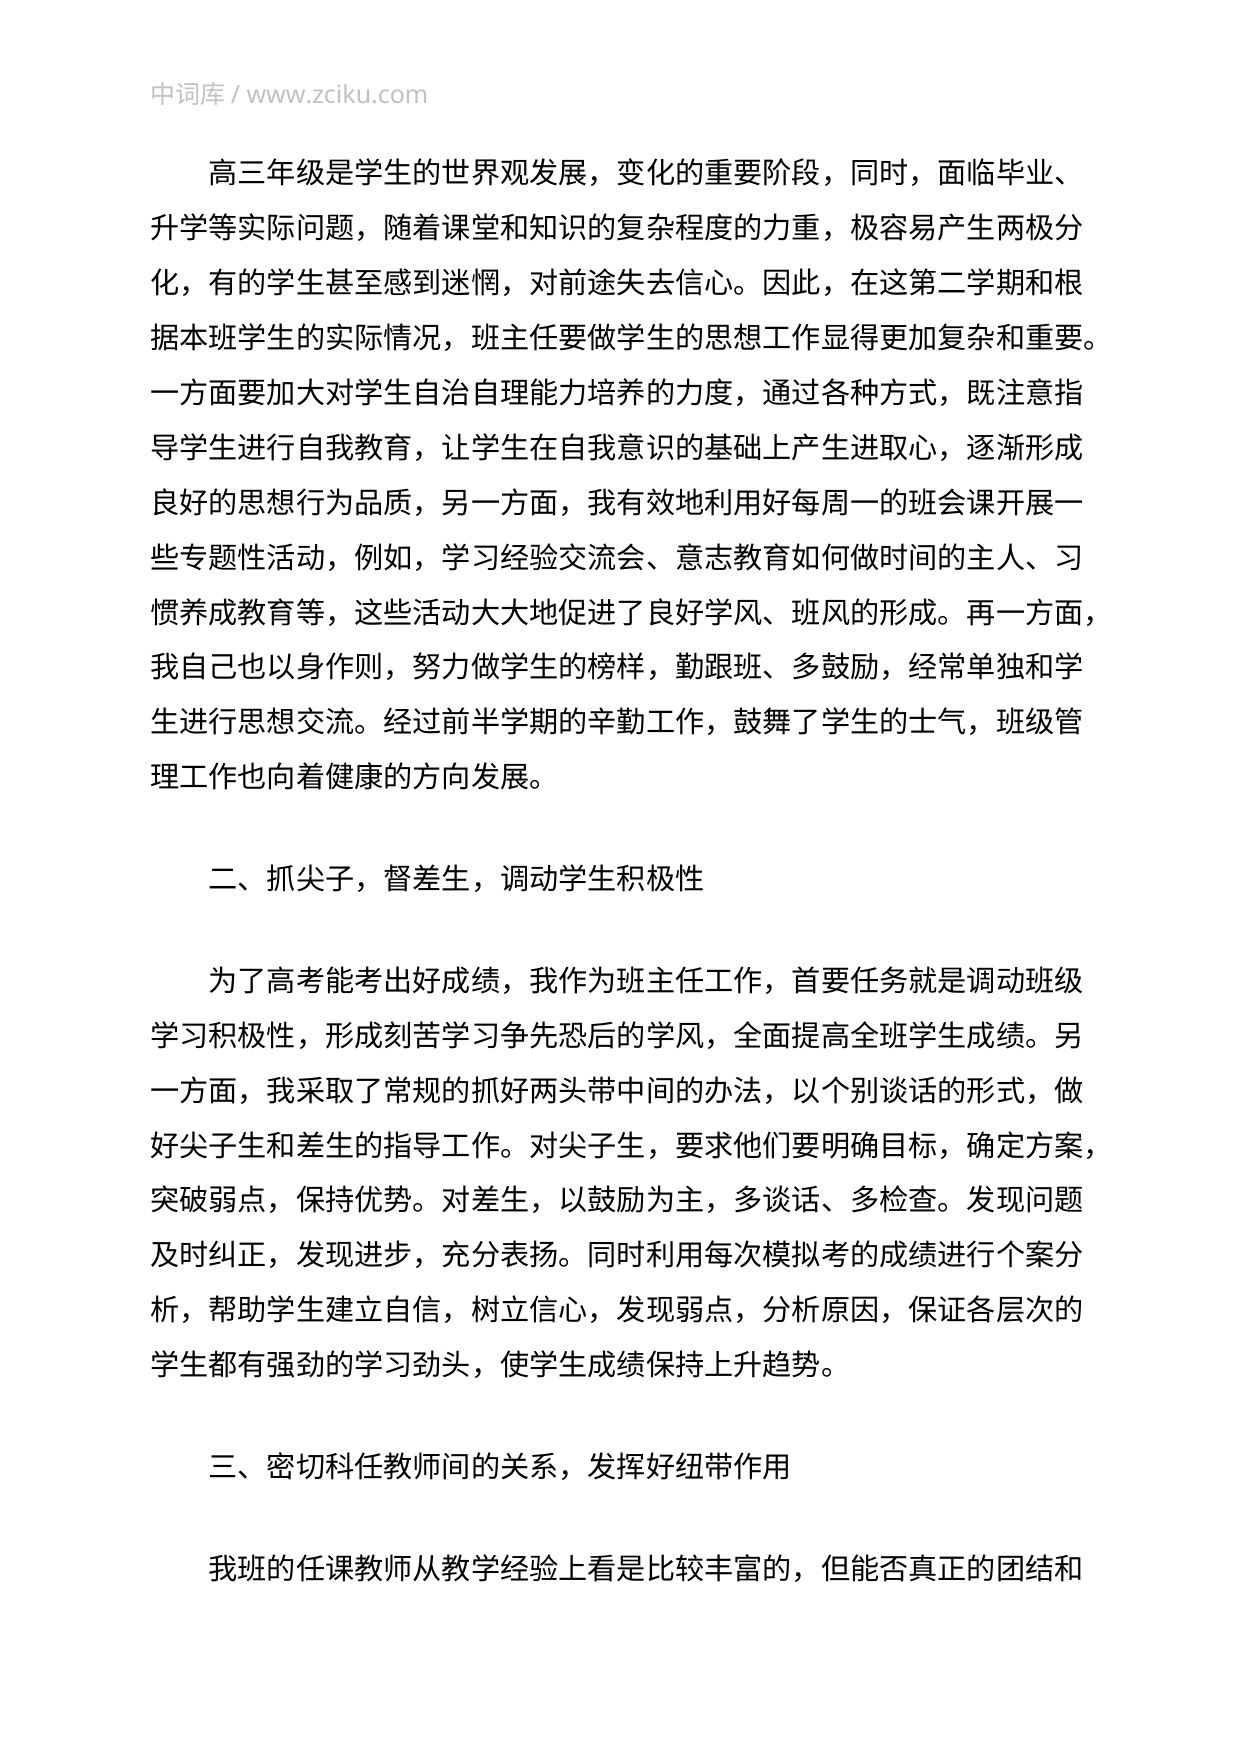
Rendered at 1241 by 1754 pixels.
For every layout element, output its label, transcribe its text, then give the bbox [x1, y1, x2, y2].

text 二、抓尖子，督差生，调动学生积极性 [150, 856, 1090, 898]
text 高三年级是学生的世界观发展，变化的重要阶段，同时，面临毕业、升学等实际问题，随着课堂和知识的复杂程度的力重，极容易产生两极分化，有的学生甚至感到迷惘，对前途失去信心。因此，在这第二学期和根据本班学生的实际情况，班主任要做学生的思想工作显得更加复杂和重要。一方面要加大对学生自治自理能力培养的力度，通过各种方式，既注意指导学生进行自我教育，让学生在自我意识的基础上产生进取心，逐渐形成良好的思想行为品质，另一方面，我有效地利用好每周一的班会课开展一些专题性活动，例如，学习经验交流会、意志教育如何做时间的主人、习惯养成教育等，这些活动大大地促进了良好学风、班风的形成。再一方面，我自己也以身作则，努力做学生的榜样，勤跟班、多鼓励，经常单独和学生进行思想交流。经过前半学期的辛勤工作，鼓舞了学生的士气，班级管理工作也向着健康的方向发展。 [150, 150, 1090, 796]
text 为了高考能考出好成绩，我作为班主任工作，首要任务就是调动班级学习积极性，形成刻苦学习争先恐后的学风，全面提高全班学生成绩。另一方面，我采取了常规的抓好两头带中间的办法，以个别谈话的形式，做好尖子生和差生的指导工作。对尖子生，要求他们要明确目标，确定方案，突破弱点，保持优势。对差生，以鼓励为主，多谈话、多检查。发现问题及时纠正，发现进步，充分表扬。同时利用每次模拟考的成绩进行个案分析，帮助学生建立自信，树立信心，发现弱点，分析原因，保证各层次的学生都有强劲的学习劲头，使学生成绩保持上升趋势。 [150, 957, 1090, 1384]
text 三、密切科任教师间的关系，发挥好纽带作用 [150, 1443, 1090, 1486]
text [150, 1545, 1090, 1587]
